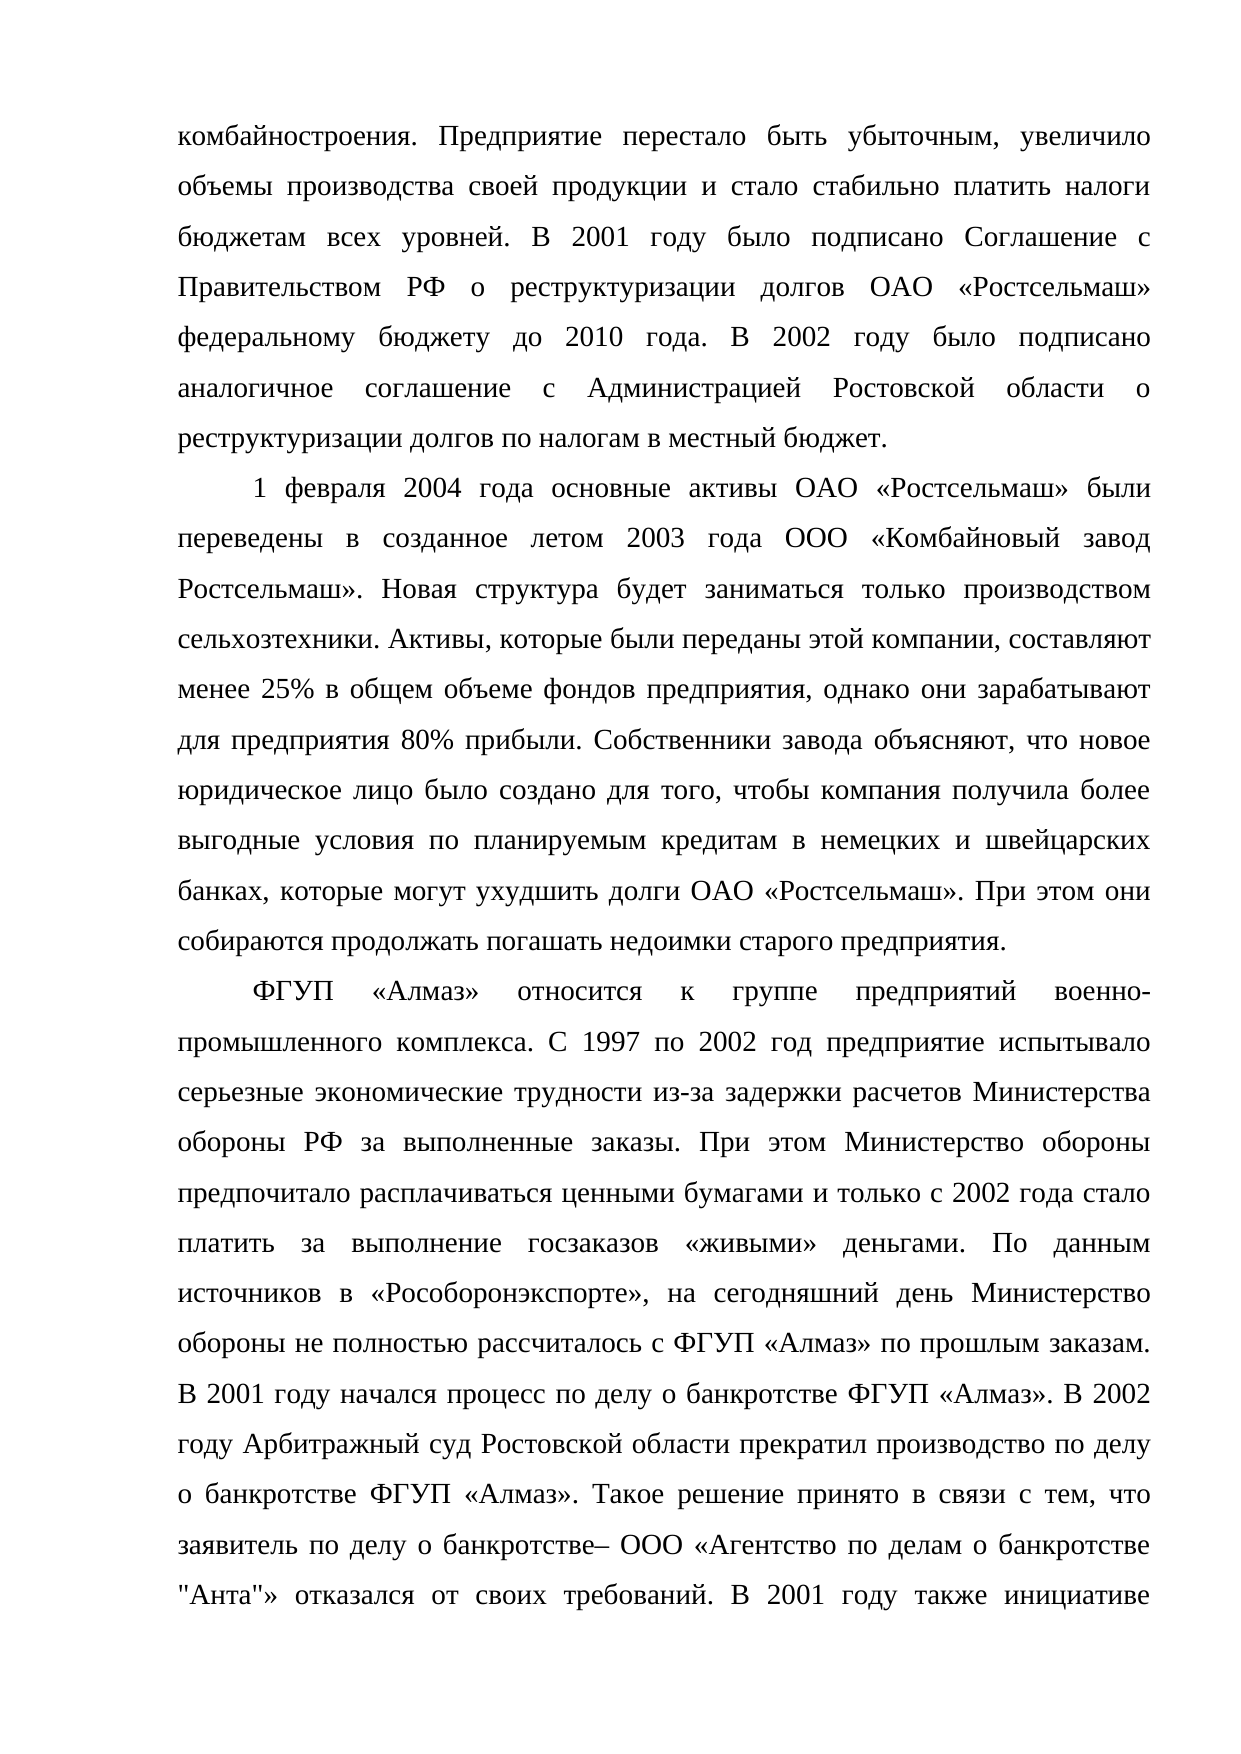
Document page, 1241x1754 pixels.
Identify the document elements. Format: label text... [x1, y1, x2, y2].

text 1 февраля 2004 года основные активы ОАО «Ростсельмаш» были переведены в созданное летом 2003 года ООО «Комбайновый завод Ростсельмаш». Новая структура будет заниматься только производством сельхозтехники. Активы, которые были переданы этой компании, составляют менее 25% в общем объеме фондов предприятия, однако они зарабатывают для предприятия 80% прибыли. Собственники завода объясняют, что новое юридическое лицо было создано для того, чтобы компания получила более выгодные условия по планируемым кредитам в немецких и швейцарских банках, которые могут ухудшить долги ОАО «Ростсельмаш». При этом они собираются продолжать погашать недоимки старого предприятия. [177, 470, 1152, 957]
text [177, 118, 1152, 453]
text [177, 973, 1152, 1611]
